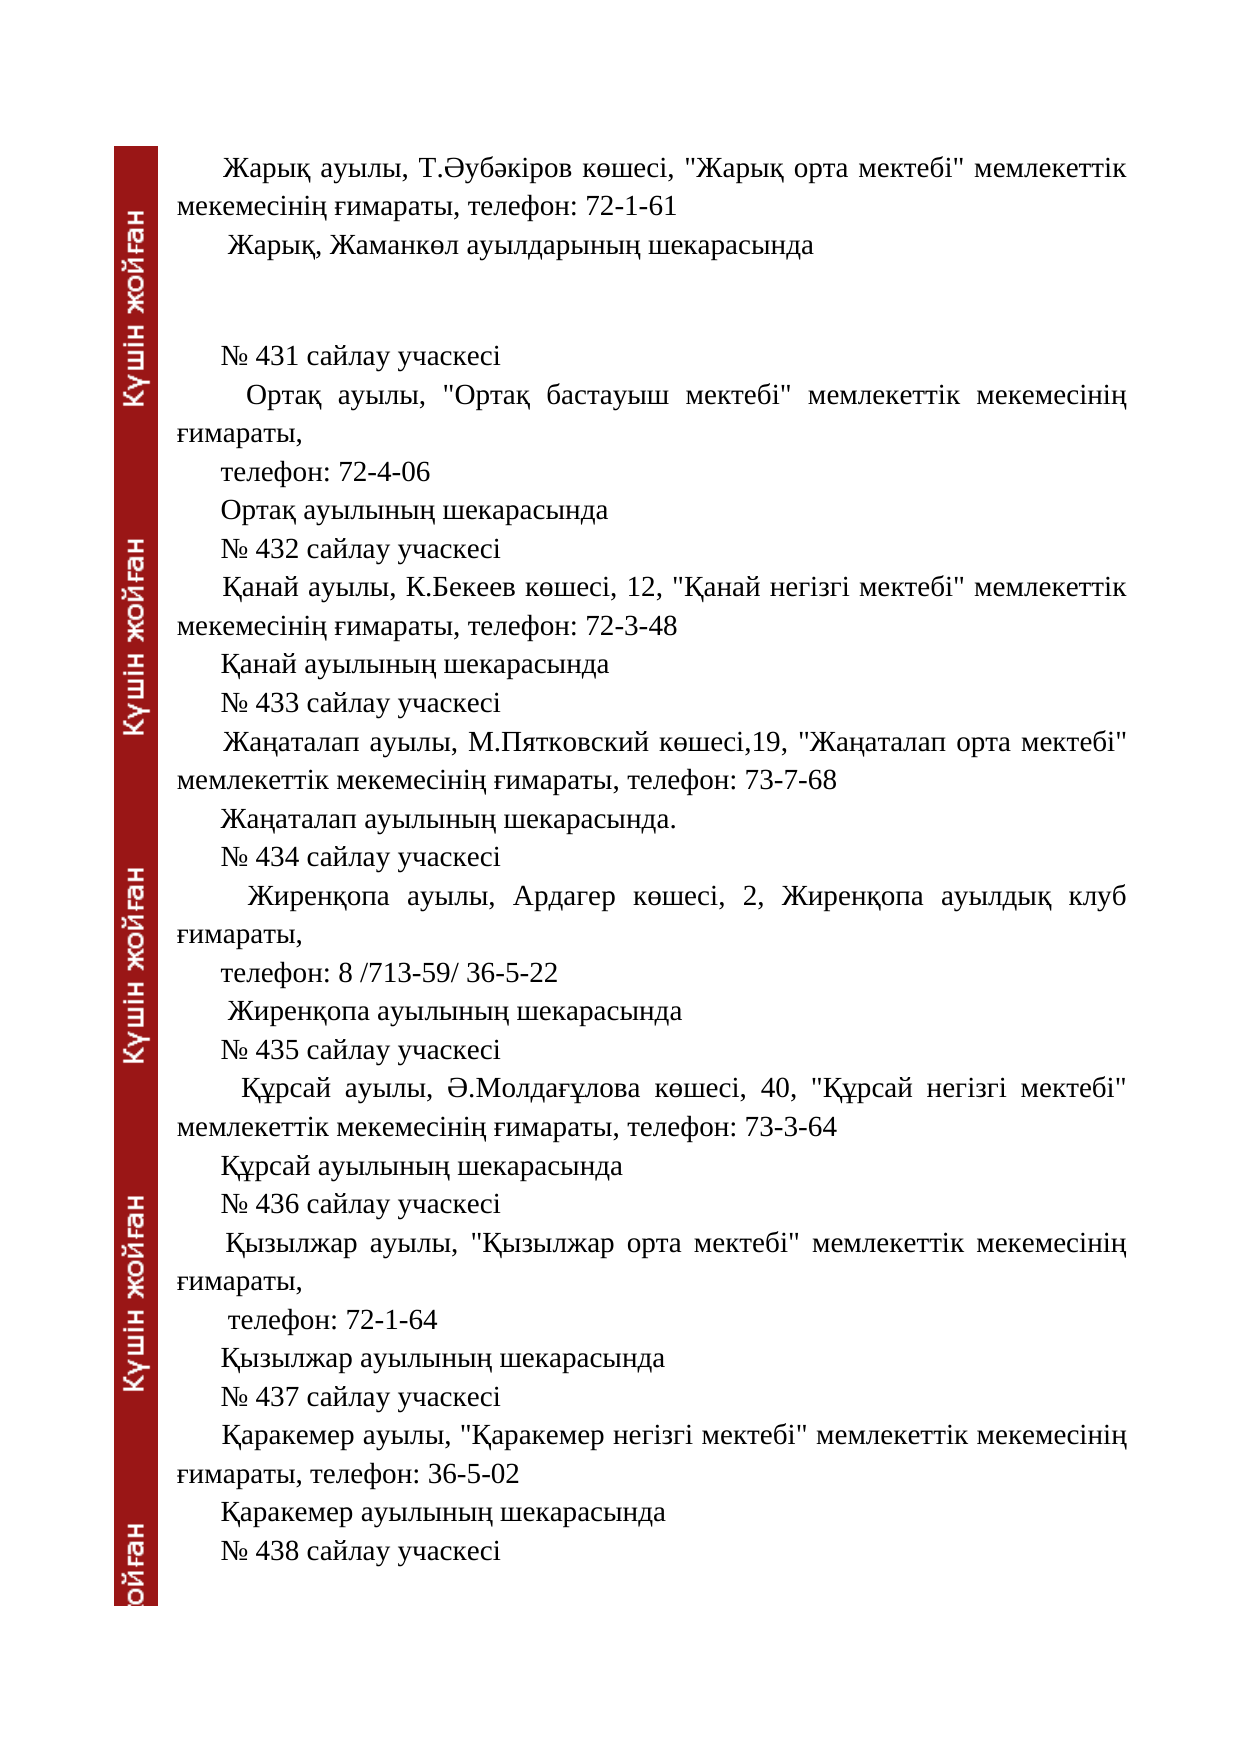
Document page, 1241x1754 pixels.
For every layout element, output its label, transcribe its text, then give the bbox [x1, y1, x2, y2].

text телефон: 72-4-06 [112, 454, 1128, 487]
text Қызылжар ауылы, "Қызылжар орта мектебі" мемлекеттік мекемесінің ғимараты, [112, 1225, 1128, 1297]
picture [114, 719, 158, 724]
text № 437 сайлау учаскесі [112, 1379, 1128, 1412]
text Қаракемер ауылы, "Қаракемер негізгі мектебі" мемлекеттік мекемесінің ғимараты, телефон: 36-5-02 [112, 1417, 1128, 1489]
text Қаракемер ауылының шекарасында [112, 1494, 1128, 1528]
picture [114, 796, 158, 801]
text № 436 сайлау учаскесі [112, 1186, 1128, 1220]
picture [114, 1181, 158, 1186]
text Ортақ ауылы, "Ортақ бастауыш мектебі" мемлекеттік мекемесінің ғимараты, [112, 377, 1128, 449]
picture [114, 1489, 158, 1494]
picture [114, 642, 158, 647]
picture [114, 261, 158, 338]
picture [114, 1027, 158, 1032]
text Құрсай ауылының шекарасында [112, 1148, 1128, 1181]
picture [114, 988, 158, 993]
picture [114, 222, 158, 227]
text № 431 сайлау учаскесі [112, 338, 1128, 372]
text Жаңаталап ауылының шекарасында. [112, 801, 1128, 834]
picture [114, 680, 158, 685]
picture [114, 564, 158, 569]
picture [114, 1528, 158, 1533]
text Құрсай ауылы, Ә.Молдағұлова көшесі, 40, "Құрсай негізгі мектебі" мемлекеттік мекемесінің ғимараты, телефон: 73-3-64 [112, 1071, 1128, 1143]
text Қанай ауылының шекарасында [112, 647, 1128, 680]
text № 433 сайлау учаскесі [112, 685, 1128, 719]
text телефон: 72-1-64 [112, 1302, 1128, 1335]
picture [114, 1220, 158, 1225]
text Қызылжар ауылының шекарасында [112, 1340, 1128, 1374]
text Жиренқопа ауылының шекарасында [112, 993, 1128, 1027]
picture [114, 834, 158, 839]
picture [114, 372, 158, 377]
picture [114, 1374, 158, 1379]
picture [114, 1066, 158, 1071]
text Жаңаталап ауылы, М.Пятковский көшесі,19, "Жаңаталап орта мектебі" мемлекеттік мекемесінің ғимараты, телефон: 73-7-68 [112, 724, 1128, 796]
text № 434 сайлау учаскесі [112, 839, 1128, 873]
picture [114, 1412, 158, 1417]
text № 432 сайлау учаскесі [112, 531, 1128, 564]
text Жарық ауылы, Т.Әубәкіров көшесі, "Жарық орта мектебі" мемлекеттік мекемесінің ғимараты, телефон: 72-1-61 [112, 150, 1128, 222]
picture [114, 487, 158, 492]
picture [114, 950, 158, 955]
picture [114, 146, 158, 150]
picture [114, 1143, 158, 1148]
picture [114, 873, 158, 878]
text № 435 сайлау учаскесі [112, 1032, 1128, 1066]
picture [114, 449, 158, 454]
picture [114, 1297, 158, 1302]
text Жиренқопа ауылы, Ардагер көшесі, 2, Жиренқопа ауылдық клуб ғимараты, [112, 878, 1128, 950]
text Жарық, Жаманкөл ауылдарының шекарасында [112, 227, 1128, 261]
text телефон: 8 /713-59/ 36-5-22 [112, 955, 1128, 988]
text Қанай ауылы, К.Бекеев көшесі, 12, "Қанай негізгі мектебі" мемлекеттік мекемесінің ғимараты, телефон: 72-3-48 [112, 569, 1128, 642]
picture [114, 526, 158, 531]
text Ортақ ауылының шекарасында [112, 492, 1128, 526]
text № 438 сайлау учаскесі [112, 1533, 1128, 1567]
picture [114, 1567, 158, 1606]
picture [114, 1335, 158, 1340]
